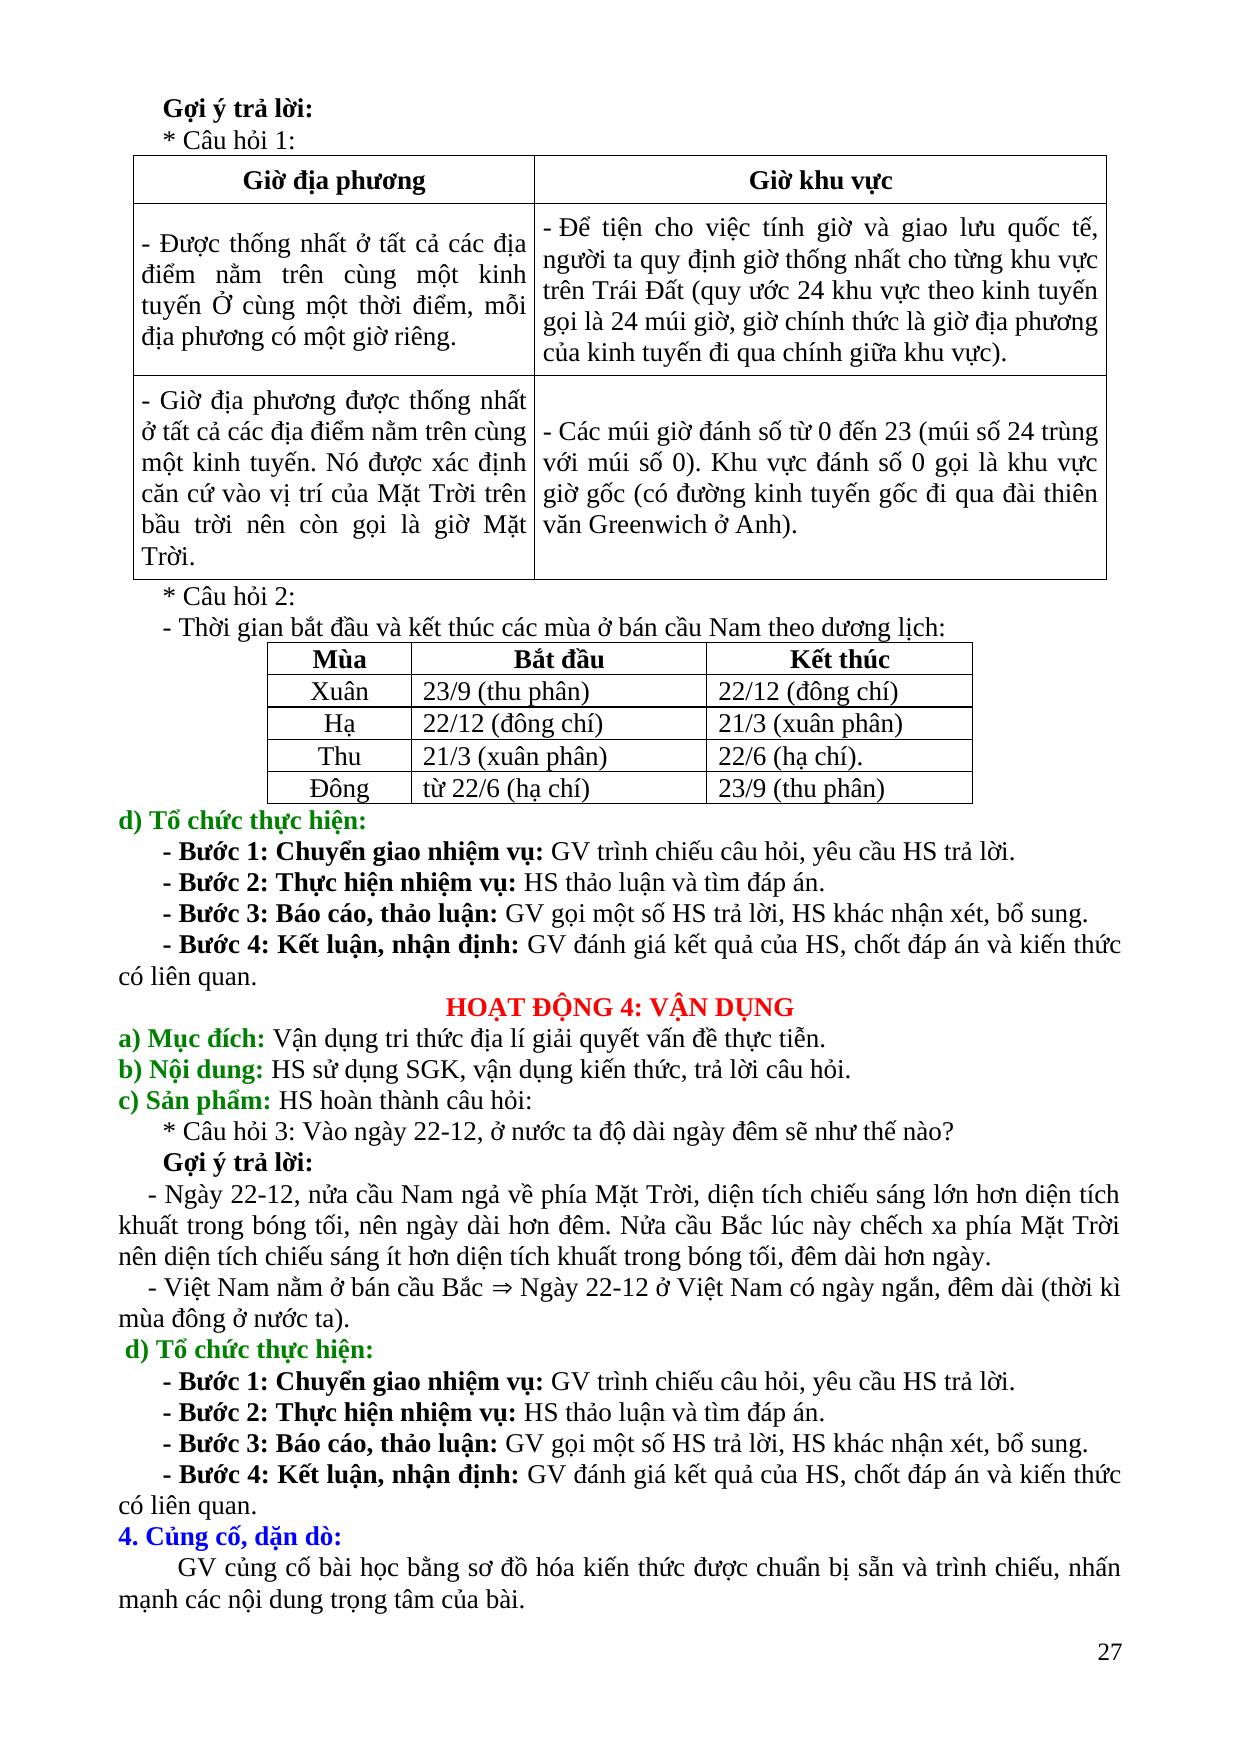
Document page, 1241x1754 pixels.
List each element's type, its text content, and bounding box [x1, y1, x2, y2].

text - Bước 2: Thực hiện nhiệm vụ: HS thảo luận và tìm đáp án. [118, 866, 1122, 897]
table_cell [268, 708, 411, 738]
text * Câu hỏi 2: [118, 580, 1122, 611]
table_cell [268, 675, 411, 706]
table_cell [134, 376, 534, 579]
text - Bước 1: Chuyển giao nhiệm vụ: GV trình chiếu câu hỏi, yêu cầu HS trả lời. [118, 1365, 1122, 1396]
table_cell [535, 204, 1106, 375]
text - Bước 4: Kết luận, nhận định: GV đánh giá kết quả của HS, chốt đáp án và kiến thức có liên quan. [118, 928, 1122, 991]
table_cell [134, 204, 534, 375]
text - Bước 3: Báo cáo, thảo luận: GV gọi một số HS trả lời, HS khác nhận xét, bổ sung. [118, 1427, 1122, 1458]
text - Việt Nam nằm ở bán cầu Bắc Ngày 22-12 ở Việt Nam có ngày ngắn, đêm dài (thời kì mùa đông ở nước ta). [118, 1271, 1122, 1333]
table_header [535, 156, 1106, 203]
text d) Tổ chức thực hiện: [118, 1333, 1122, 1365]
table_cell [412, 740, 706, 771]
text * Câu hỏi 3: Vào ngày 22-12, ở nước ta độ dài ngày đêm sẽ như thế nào? [118, 1115, 1122, 1147]
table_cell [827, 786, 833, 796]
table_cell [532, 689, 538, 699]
text a) Mục đích: Vận dụng tri thức địa lí giải quyết vấn đề thực tiễn. [118, 1022, 1122, 1053]
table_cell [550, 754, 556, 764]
text - Bước 4: Kết luận, nhận định: GV đánh giá kết quả của HS, chốt đáp án và kiến thức có liên quan. [118, 1458, 1122, 1520]
text HOẠT ĐỘNG 4: VẬN DỤNG [118, 991, 1122, 1022]
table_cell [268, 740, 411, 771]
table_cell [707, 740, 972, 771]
text * Câu hỏi 1: [118, 124, 1122, 155]
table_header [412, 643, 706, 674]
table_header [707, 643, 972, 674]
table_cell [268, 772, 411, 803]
text d) Tổ chức thực hiện: [118, 804, 1122, 835]
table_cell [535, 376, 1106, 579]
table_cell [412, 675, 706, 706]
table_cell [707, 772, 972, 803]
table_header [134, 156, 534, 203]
text Gợi ý trả lời: [118, 1147, 1122, 1178]
text GV củng cố bài học bằng sơ đồ hóa kiến thức được chuẩn bị sẵn và trình chiếu, nhấn mạnh các nội dung trọng tâm của bài. [118, 1552, 1122, 1614]
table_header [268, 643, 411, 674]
text 4. Củng cố, dặn dò: [118, 1520, 1122, 1552]
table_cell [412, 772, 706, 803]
text - Bước 2: Thực hiện nhiệm vụ: HS thảo luận và tìm đáp án. [118, 1396, 1122, 1427]
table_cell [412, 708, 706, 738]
text c) Sản phẩm: HS hoàn thành câu hỏi: [118, 1084, 1122, 1115]
text - Bước 1: Chuyển giao nhiệm vụ: GV trình chiếu câu hỏi, yêu cầu HS trả lời. [118, 835, 1122, 866]
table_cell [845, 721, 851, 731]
text Gợi ý trả lời: [118, 93, 1122, 124]
text - Ngày 22-12, nửa cầu Nam ngả về phía Mặt Trời, diện tích chiếu sáng lớn hơn diện tích khuất trong bóng tối, nên ngày dài hơn đêm. Nửa cầu Bắc lúc này chếch xa phía Mặt Trời nên diện tích chiếu sáng ít hơn diện tích khuất trong bóng tối, đêm dài hơn ngày. [118, 1178, 1122, 1271]
text - Bước 3: Báo cáo, thảo luận: GV gọi một số HS trả lời, HS khác nhận xét, bổ sung. [118, 897, 1122, 928]
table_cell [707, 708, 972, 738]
text - Thời gian bắt đầu và kết thúc các mùa ở bán cầu Nam theo dương lịch: [118, 611, 1122, 642]
text b) Nội dung: HS sử dụng SGK, vận dụng kiến thức, trả lời câu hỏi. [118, 1053, 1122, 1084]
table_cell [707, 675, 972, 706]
